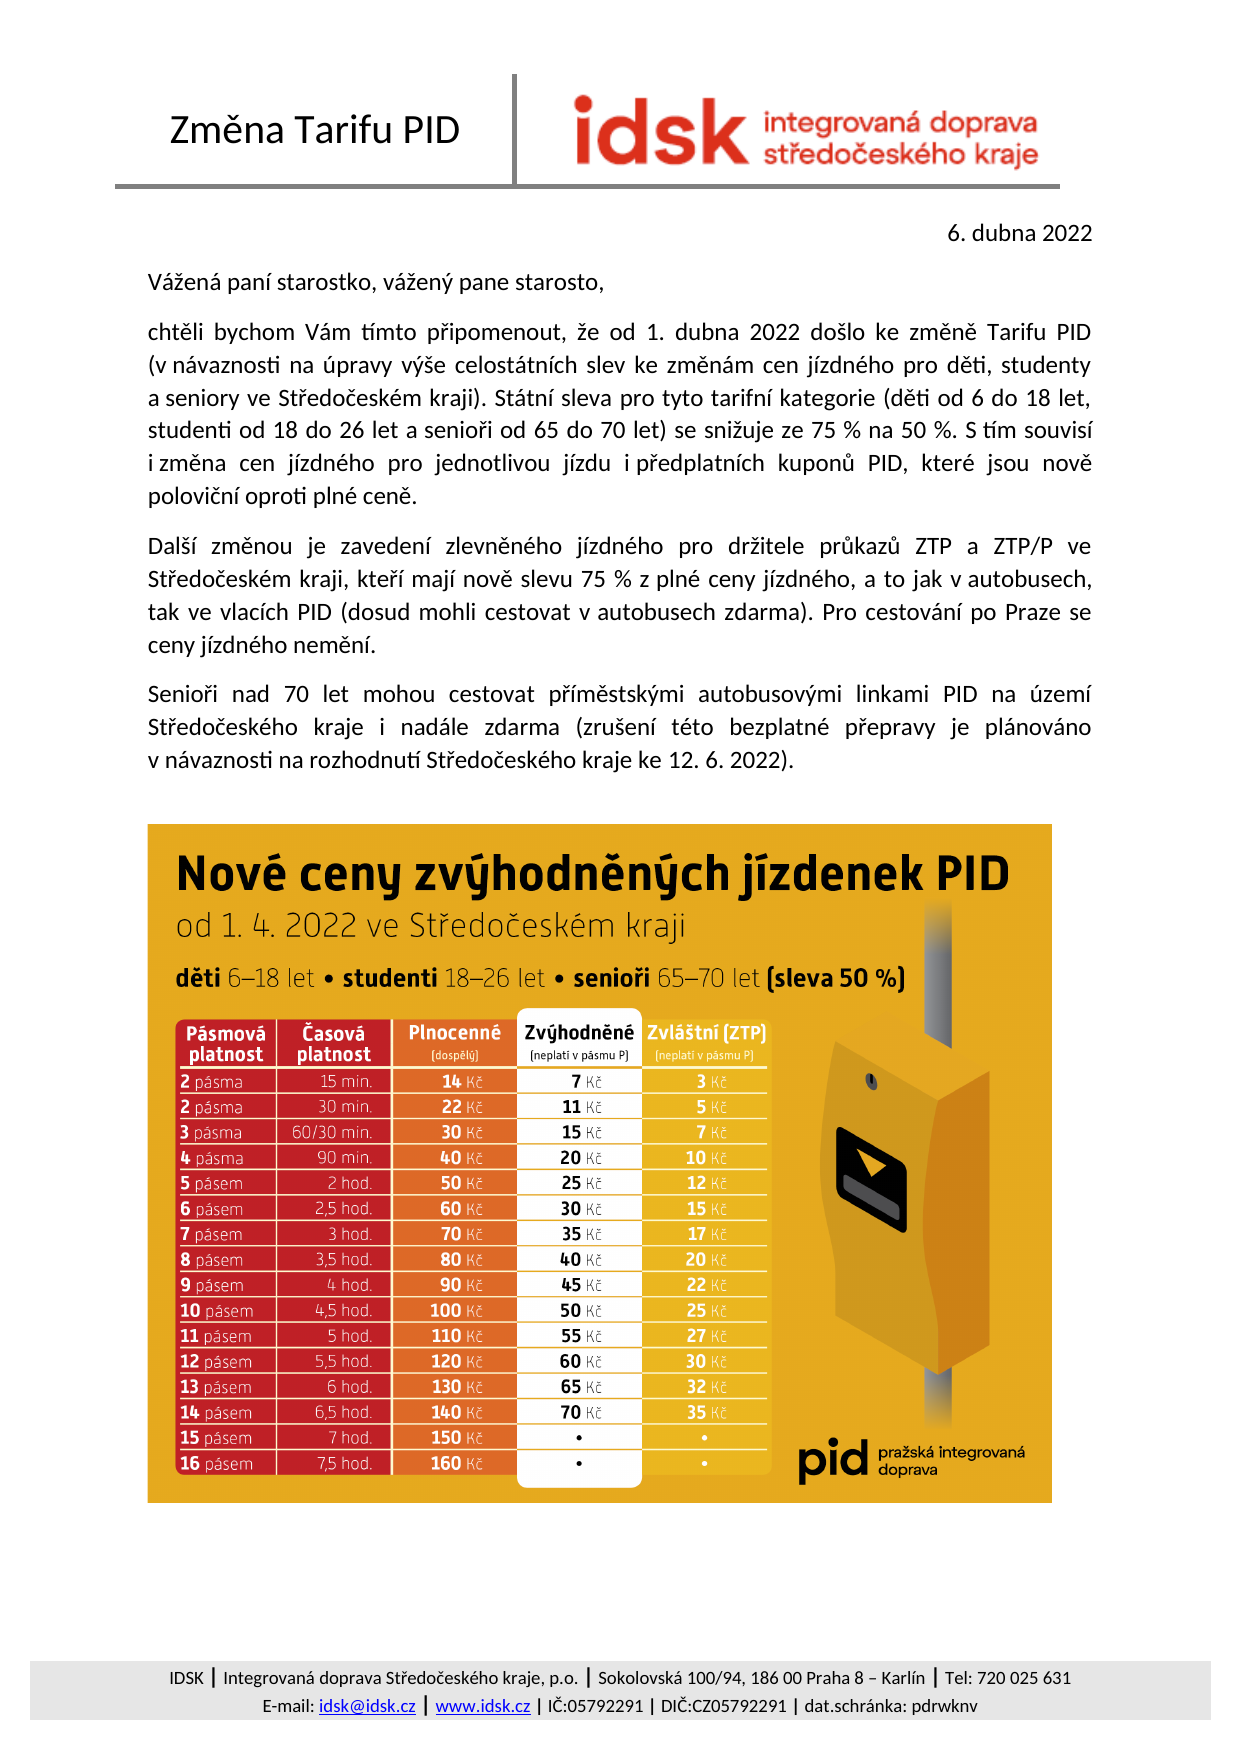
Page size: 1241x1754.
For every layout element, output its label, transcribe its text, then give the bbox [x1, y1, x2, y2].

text Vážená paní starostko, vážený pane starosto, [148, 266, 1093, 297]
text Senioři nad 70 let mohou cestovat příměstskými autobusovými linkami PID na území Středočeského kraje i nadále zdarma (zrušení této bezplatné přepravy je plánováno v návaznosti na rozhodnutí Středočeského kraje ke 12. 6. 2022). [148, 678, 1093, 775]
picture [147, 824, 1052, 1503]
text Další změnou je zavedení zlevněného jízdného pro držitele průkazů ZTP a ZTP/P ve Středočeském kraji, kteří mají nově slevu 75 % z plné ceny jízdného, a to jak v autobusech, tak ve vlacích PID (dosud mohli cestovat v autobusech zdarma). Pro cestování po Praze se ceny jízdného nemění. [148, 530, 1093, 659]
text 6. dubna 2022 [148, 217, 1093, 247]
text chtěli bychom Vám tímto připomenout, že od 1. dubna 2022 došlo ke změně Tarifu PID (v návaznosti na úpravy výše celostátních slev ke změnám cen jízdného pro děti, studenty a seniory ve Středočeském kraji). Státní sleva pro tyto tarifní kategorie (děti od 6 do 18 let, studenti od 18 do 26 let a senioři od 65 do 70 let) se snižuje ze 75 % na 50 %. S tím souvisí i změna cen jízdného pro jednotlivou jízdu i předplatních kuponů PID, které jsou nově poloviční oproti plné ceně. [148, 316, 1093, 511]
picture [565, 81, 1049, 177]
